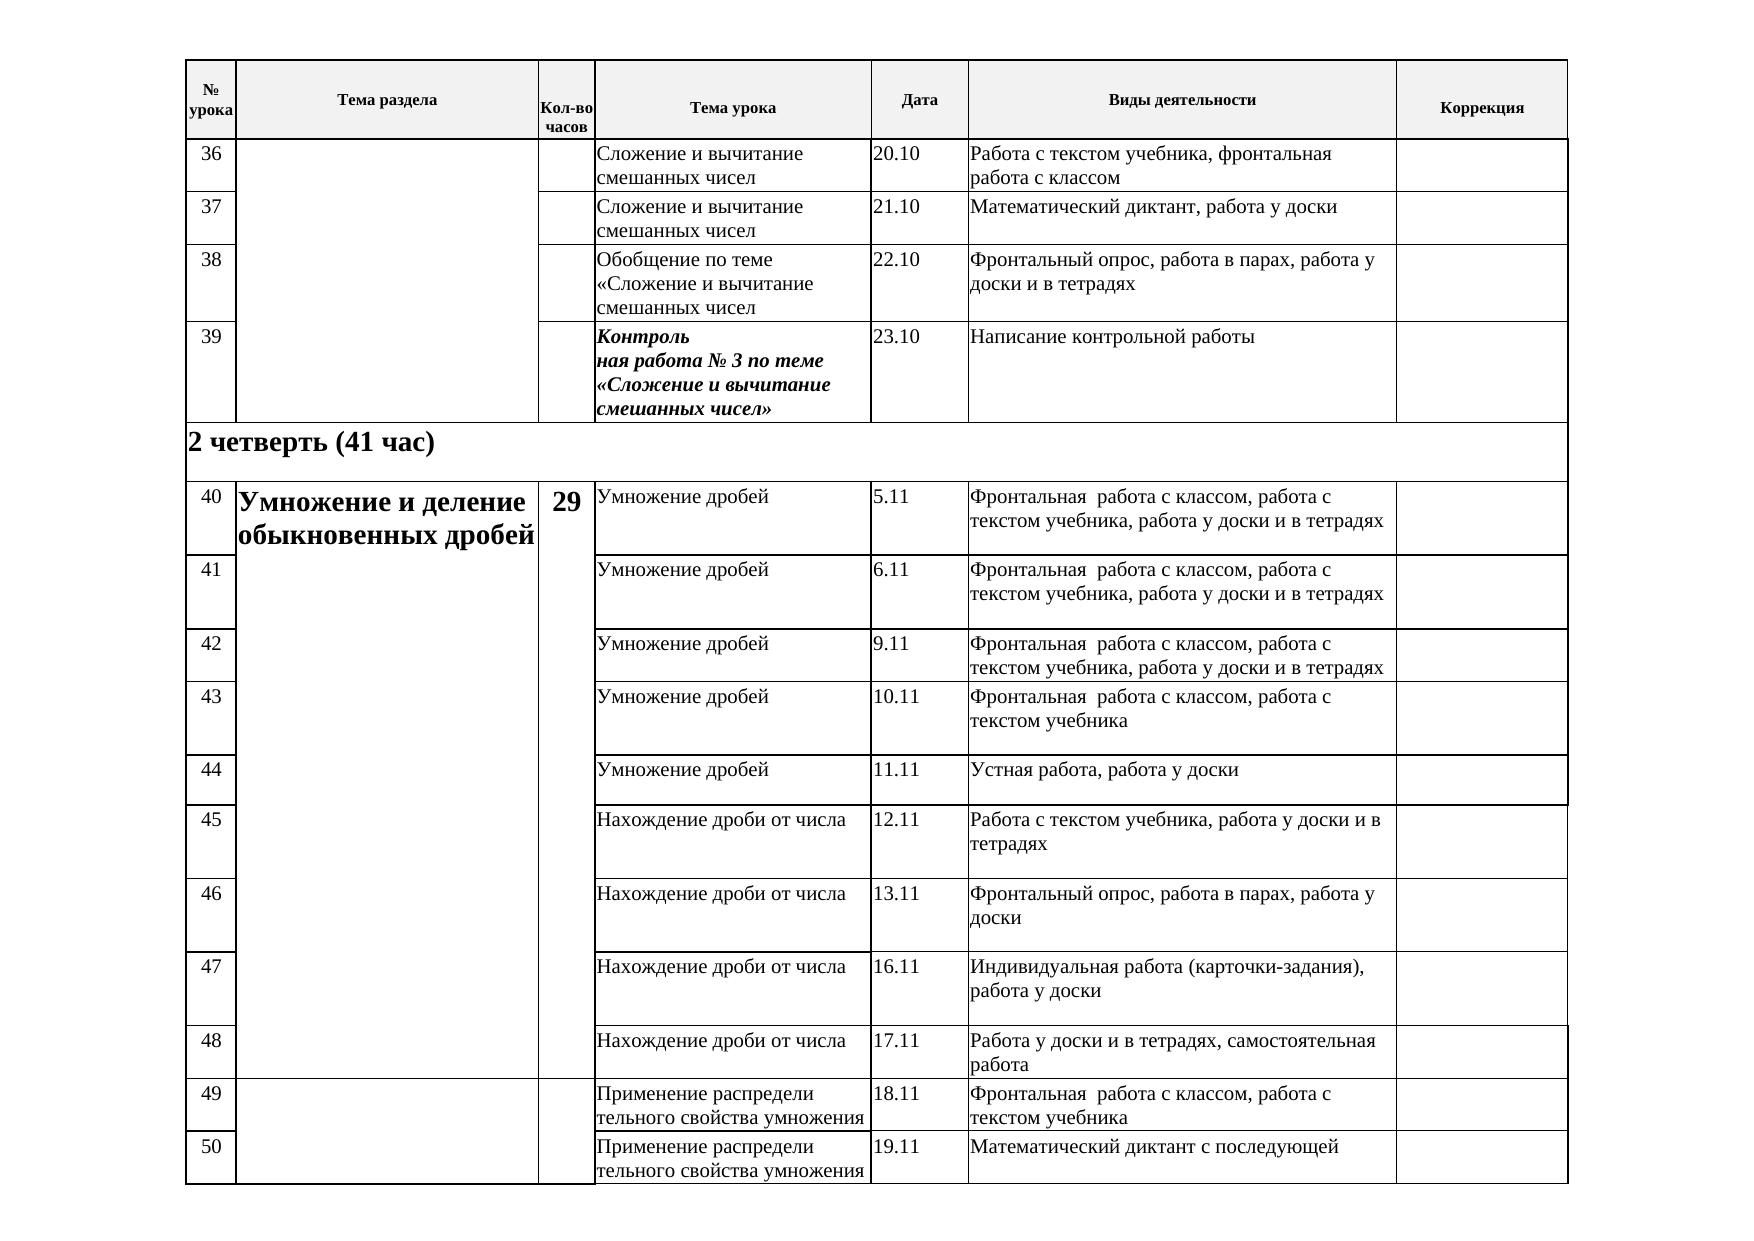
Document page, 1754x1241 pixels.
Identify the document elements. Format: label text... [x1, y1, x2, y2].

table_header № урока [187, 61, 235, 138]
table_cell 16.11 [872, 952, 968, 1025]
table_cell Работа с текстом учебника, работа у доски и в тетрадях [969, 806, 1396, 877]
table_cell [539, 140, 594, 191]
table_cell Нахождение дроби от числа [596, 806, 870, 877]
table_cell Тема урока [596, 95, 871, 138]
table_cell Сложение и вычитание смешанных чисел [596, 140, 870, 191]
table_cell [237, 1079, 538, 1183]
table_cell 47 [187, 953, 235, 1025]
table_cell Фронтальная работа с классом, работа с текстом учебника [969, 682, 1396, 754]
table_cell Умножение дробей [596, 556, 870, 628]
table_cell Контроль ная работа № 3 по теме «Сложение и вычитание смешанных чисел» [596, 322, 870, 421]
table_cell 42 [187, 630, 235, 681]
table_cell Фронтальная работа с классом, работа с текстом учебника, работа у доски и в тетрадях [969, 630, 1396, 681]
table_cell [1397, 1026, 1567, 1078]
table_cell Математический диктант, работа у доски [969, 192, 1396, 244]
table_cell Написание контрольной работы [969, 322, 1396, 421]
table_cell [596, 1079, 870, 1130]
table_cell [1397, 630, 1567, 681]
table_cell Работа с текстом учебника, фронтальная работа с классом [969, 140, 1396, 191]
table_cell Умножение дробей [596, 756, 870, 804]
table_cell 49 [187, 1079, 235, 1130]
table_cell Работа у доски и в тетрадях, самостоятельная работа [969, 1026, 1396, 1078]
table_header Дата [872, 61, 968, 138]
table_cell [539, 1079, 594, 1183]
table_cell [596, 1132, 870, 1183]
table_cell 43 [187, 682, 235, 754]
table_cell [1397, 322, 1567, 421]
table_cell 38 [187, 245, 235, 321]
table_cell 23.10 [872, 322, 968, 421]
table_cell Кол-во часов [539, 95, 594, 138]
table_cell 21.10 [872, 192, 968, 244]
table_header [1397, 61, 1567, 95]
table_cell 48 [187, 1026, 235, 1078]
table_cell [1397, 140, 1567, 191]
table_header [539, 61, 594, 95]
table_cell 9.11 [872, 630, 968, 681]
table_cell Индивидуальная работа (карточки-задания), работа у доски [969, 952, 1396, 1025]
table_cell 6.11 [872, 556, 968, 628]
table_cell Сложение и вычитание смешанных чисел [596, 192, 870, 244]
table_cell [1397, 1131, 1567, 1183]
table_cell 41 [187, 556, 235, 628]
table_cell 10.11 [872, 682, 968, 754]
table_cell Умножение дробей [596, 630, 870, 681]
table_cell [1397, 192, 1567, 244]
table_cell 20.10 [872, 140, 968, 191]
table_cell 5.11 [872, 482, 968, 554]
table_cell 22.10 [872, 245, 968, 321]
table_cell Фронтальная работа с классом, работа с текстом учебника [969, 1079, 1396, 1130]
table_cell 45 [187, 806, 235, 877]
table_cell 17.11 [872, 1026, 968, 1078]
table_cell Устная работа, работа у доски [969, 756, 1396, 804]
table_cell Коррекция [1397, 95, 1567, 138]
table_cell [1397, 245, 1567, 321]
table_cell 50 [187, 1132, 235, 1183]
table_header Тема раздела [237, 61, 538, 138]
table_cell Фронтальная работа с классом, работа с текстом учебника, работа у доски и в тетрадях [969, 482, 1396, 554]
table_cell 29 [539, 482, 594, 1078]
table_cell Фронтальный опрос, работа в парах, работа у доски [969, 879, 1396, 951]
table_cell [1397, 1079, 1567, 1130]
table_cell [539, 322, 594, 421]
table_cell [1397, 879, 1567, 951]
table_cell 46 [187, 879, 235, 951]
table_cell 11.11 [872, 756, 968, 804]
table_cell [1397, 756, 1567, 804]
table_cell Умножение дробей [596, 682, 870, 754]
table_cell 19.11 [872, 1131, 968, 1183]
table_cell [1397, 806, 1567, 877]
table_cell Умножение дробей [596, 482, 870, 554]
table_cell [237, 140, 538, 421]
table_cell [969, 1131, 1396, 1183]
table_cell 36 [187, 140, 235, 191]
table_cell Нахождение дроби от числа [596, 1026, 870, 1078]
table_cell [1397, 556, 1567, 628]
table_cell 12.11 [872, 806, 968, 877]
table_cell [1397, 952, 1567, 1025]
table_cell [1397, 682, 1567, 754]
table_cell 40 [187, 482, 235, 554]
table_header Виды деятельности [969, 61, 1396, 138]
table_cell Обобщение по теме «Сложение и вычитание смешанных чисел [596, 245, 870, 321]
table_cell 39 [187, 322, 235, 421]
table_cell Фронтальная работа с классом, работа с текстом учебника, работа у доски и в тетрадях [969, 556, 1396, 628]
table_cell Нахождение дроби от числа [596, 879, 870, 951]
table_cell 13.11 [872, 879, 968, 951]
table_cell [1397, 482, 1567, 554]
table_cell [539, 192, 594, 244]
table_cell Умножение и деление обыкновенных дробей [237, 482, 538, 1078]
table_cell Фронтальный опрос, работа в парах, работа у доски и в тетрадях [969, 245, 1396, 321]
table_cell Нахождение дроби от числа [596, 953, 870, 1025]
table_cell 44 [187, 756, 235, 804]
table_cell 18.11 [872, 1079, 968, 1130]
table_cell 2 четверть (41 час) [187, 423, 1567, 481]
table_cell [539, 245, 594, 321]
table_cell 37 [187, 192, 235, 244]
table_header [596, 61, 871, 95]
